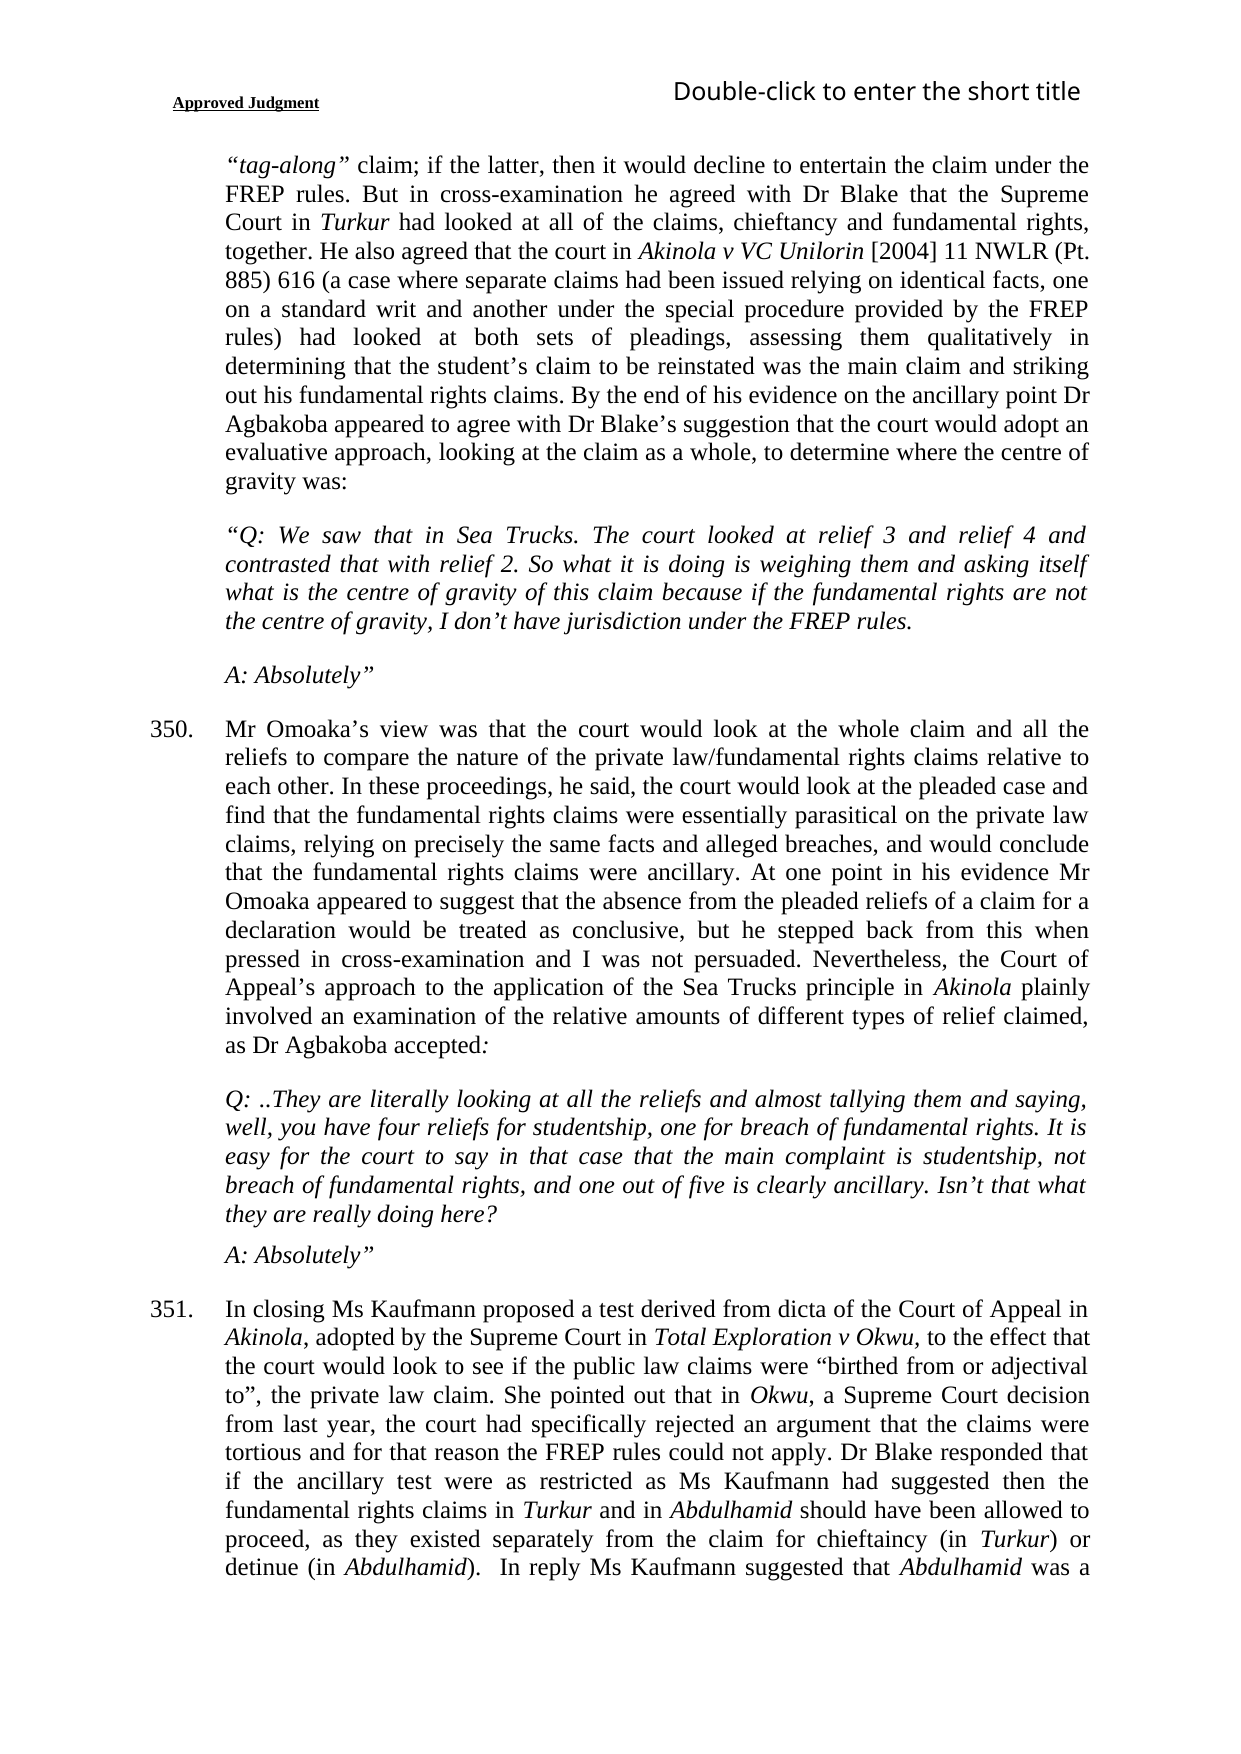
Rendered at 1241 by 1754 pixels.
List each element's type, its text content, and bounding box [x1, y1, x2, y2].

list A: Absolutely” [150, 660, 1090, 689]
list A: Absolutely” [225, 1240, 1090, 1269]
list Q: ..They are literally looking at all the reliefs and almost tallying them and saying, well, you have four reliefs for studentship, one for breach of fundamental rights. It is easy for the court to say in that case that the main complaint is studentship, not breach of fundamental rights, and one out of five is clearly ancillary. Isn’t that what they are really doing here? [225, 1084, 1090, 1227]
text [150, 150, 1090, 495]
text Mr Omoaka’s view was that the court would look at the whole claim and all the reliefs to compare the nature of the private law/fundamental rights claims relative to each other. In these proceedings, he said, the court would look at the pleaded case and find that the fundamental rights claims were essentially parasitical on the private law claims, relying on precisely the same facts and alleged breaches, and would conclude that the fundamental rights claims were ancillary. At one point in his evidence Mr Omoaka appeared to suggest that the absence from the pleaded reliefs of a claim for a declaration would be treated as conclusive, but he stepped back from this when pressed in cross-examination and I was not persuaded. Nevertheless, the Court of Appeal’s approach to the application of the Sea Trucks principle in Akinola plainly involved an examination of the relative amounts of different types of relief claimed, as Dr Agbakoba accepted: [150, 714, 1090, 1059]
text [150, 1294, 1090, 1581]
list “Q: We saw that in Sea Trucks. The court looked at relief 3 and relief 4 and contrasted that with relief 2. So what it is doing is weighing them and asking itself what is the centre of gravity of this claim because if the fundamental rights are not the centre of gravity, I don’t have jurisdiction under the FREP rules. [150, 520, 1090, 635]
